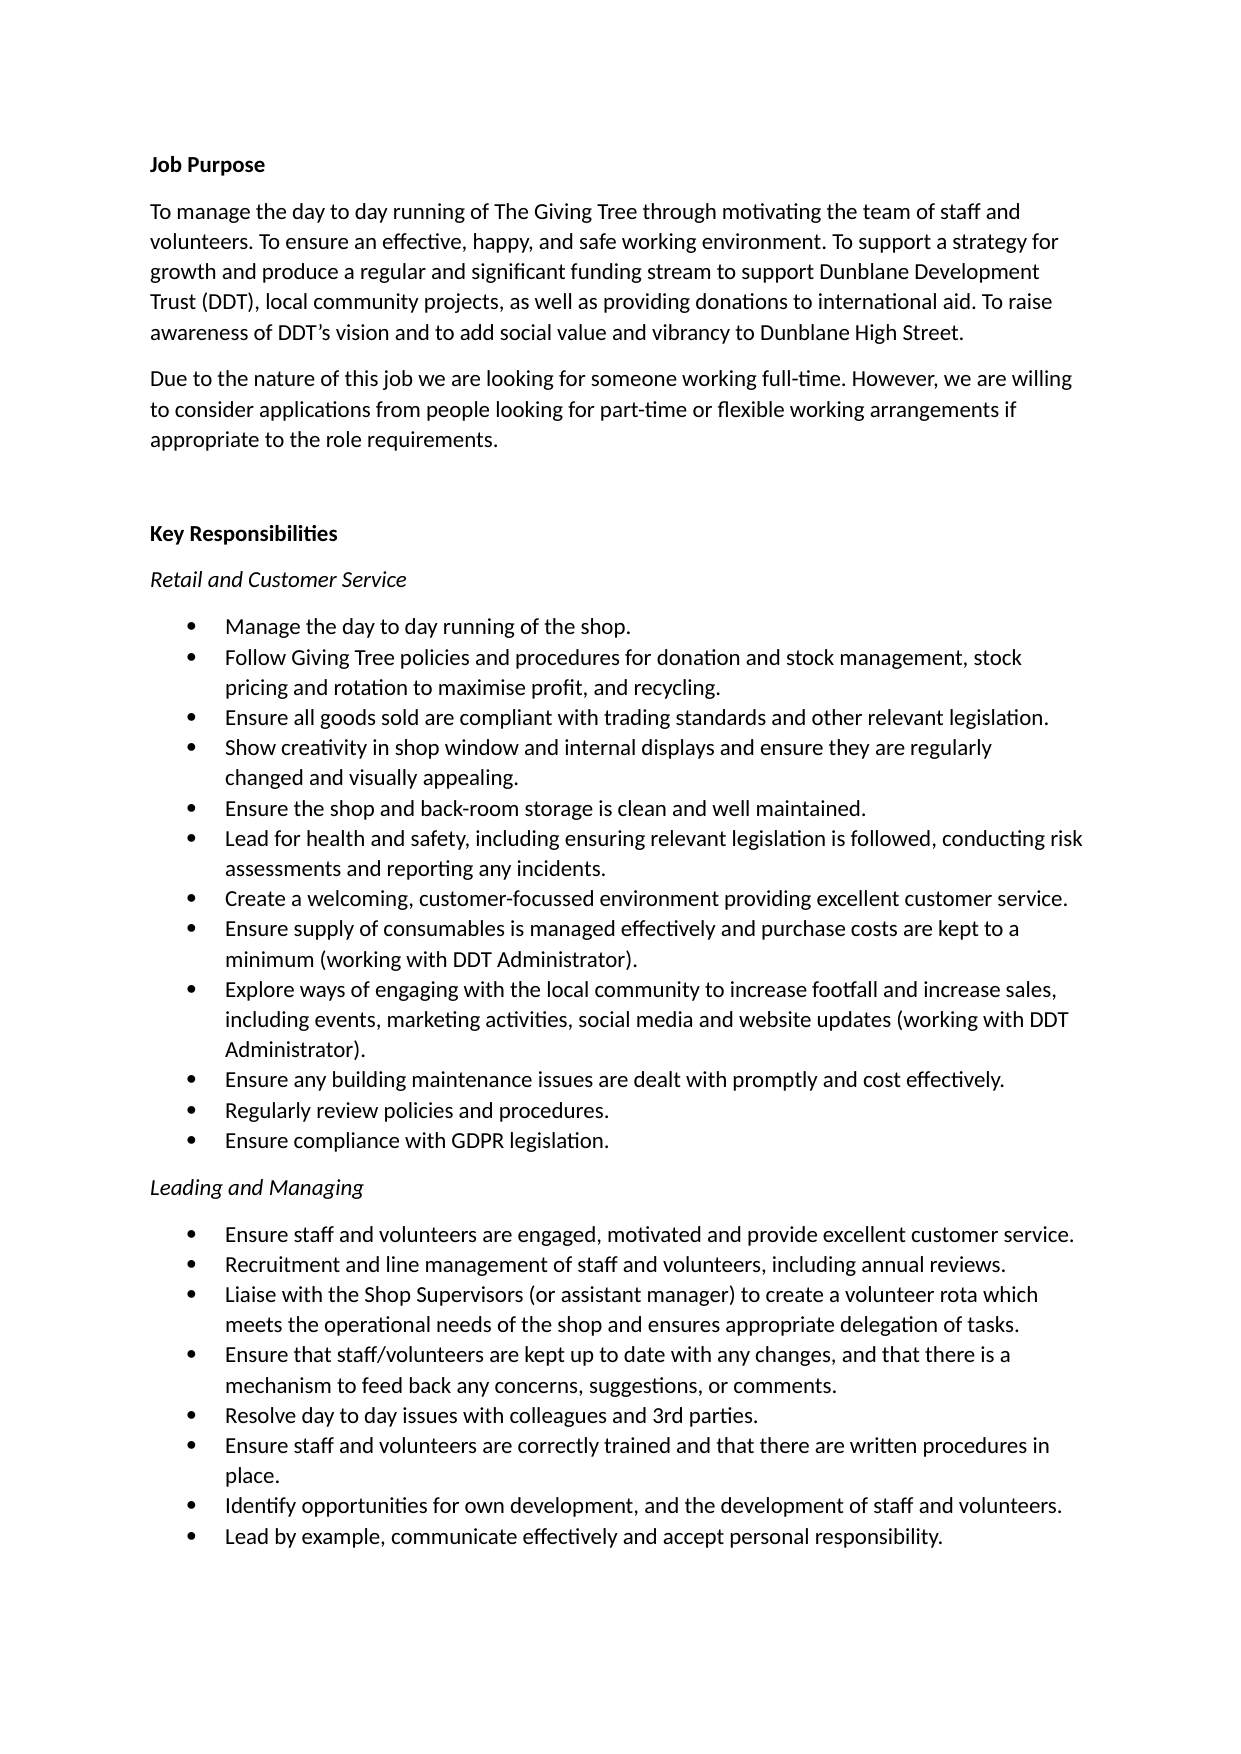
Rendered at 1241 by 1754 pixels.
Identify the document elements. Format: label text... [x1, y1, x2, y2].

text To manage the day to day running of The Giving Tree through motivating the team of staff and volunteers. To ensure an effective, happy, and safe working environment. To support a strategy for growth and produce a regular and significant funding stream to support Dunblane Development Trust (DDT), local community projects, as well as providing donations to international aid. To raise awareness of DDT’s vision and to add social value and vibrancy to Dunblane High Street. [150, 197, 1090, 346]
text Due to the nature of this job we are looking for someone working full-time. However, we are willing to consider applications from people looking for part-time or flexible working arrangements if appropriate to the role requirements. [150, 364, 1090, 453]
list Follow Giving Tree policies and procedures for donation and stock management, stock pricing and rotation to maximise profit, and recycling. [187, 643, 1090, 701]
list Ensure supply of consumables is managed effectively and purchase costs are kept to a minimum (working with DDT Administrator). [187, 914, 1090, 973]
list Ensure the shop and back-room storage is clean and well maintained. [187, 794, 1090, 822]
list Ensure staff and volunteers are engaged, motivated and provide excellent customer service. [187, 1220, 1090, 1248]
list changed and visually appealing. [225, 763, 1090, 792]
list Liaise with the Shop Supervisors (or assistant manager) to create a volunteer rota which meets the operational needs of the shop and ensures appropriate delegation of tasks. [187, 1280, 1090, 1338]
list Lead for health and safety, including ensuring relevant legislation is followed, conducting risk assessments and reporting any incidents. [187, 824, 1090, 882]
text Key Responsibilities [150, 519, 1090, 547]
list Explore ways of engaging with the local community to increase footfall and increase sales, including events, marketing activities, social media and website updates (working with DDT Administrator). [187, 975, 1090, 1063]
list Ensure staff and volunteers are correctly trained and that there are written procedures in place. [187, 1431, 1090, 1489]
list Resolve day to day issues with colleagues and 3rd parties. [187, 1401, 1090, 1429]
list Ensure compliance with GDPR legislation. [187, 1126, 1090, 1154]
list Identify opportunities for own development, and the development of staff and volunteers. [187, 1492, 1090, 1520]
text Job Purpose [150, 150, 1090, 178]
list Show creativity in shop window and internal displays and ensure they are regularly [187, 733, 1090, 761]
list Lead by example, communicate effectively and accept personal responsibility. [187, 1522, 1090, 1550]
list Regularly review policies and procedures. [187, 1096, 1090, 1124]
list Ensure all goods sold are compliant with trading standards and other relevant legislation. [187, 703, 1090, 731]
list Ensure any building maintenance issues are dealt with promptly and cost effectively. [187, 1066, 1090, 1094]
text Retail and Customer Service [150, 566, 1090, 594]
list Create a welcoming, customer-focussed environment providing excellent customer service. [187, 884, 1090, 912]
list Ensure that staff/volunteers are kept up to date with any changes, and that there is a mechanism to feed back any concerns, suggestions, or comments. [187, 1341, 1090, 1399]
list Recruitment and line management of staff and volunteers, including annual reviews. [187, 1250, 1090, 1278]
list Manage the day to day running of the shop. [187, 612, 1090, 641]
text Leading and Managing [150, 1173, 1090, 1201]
